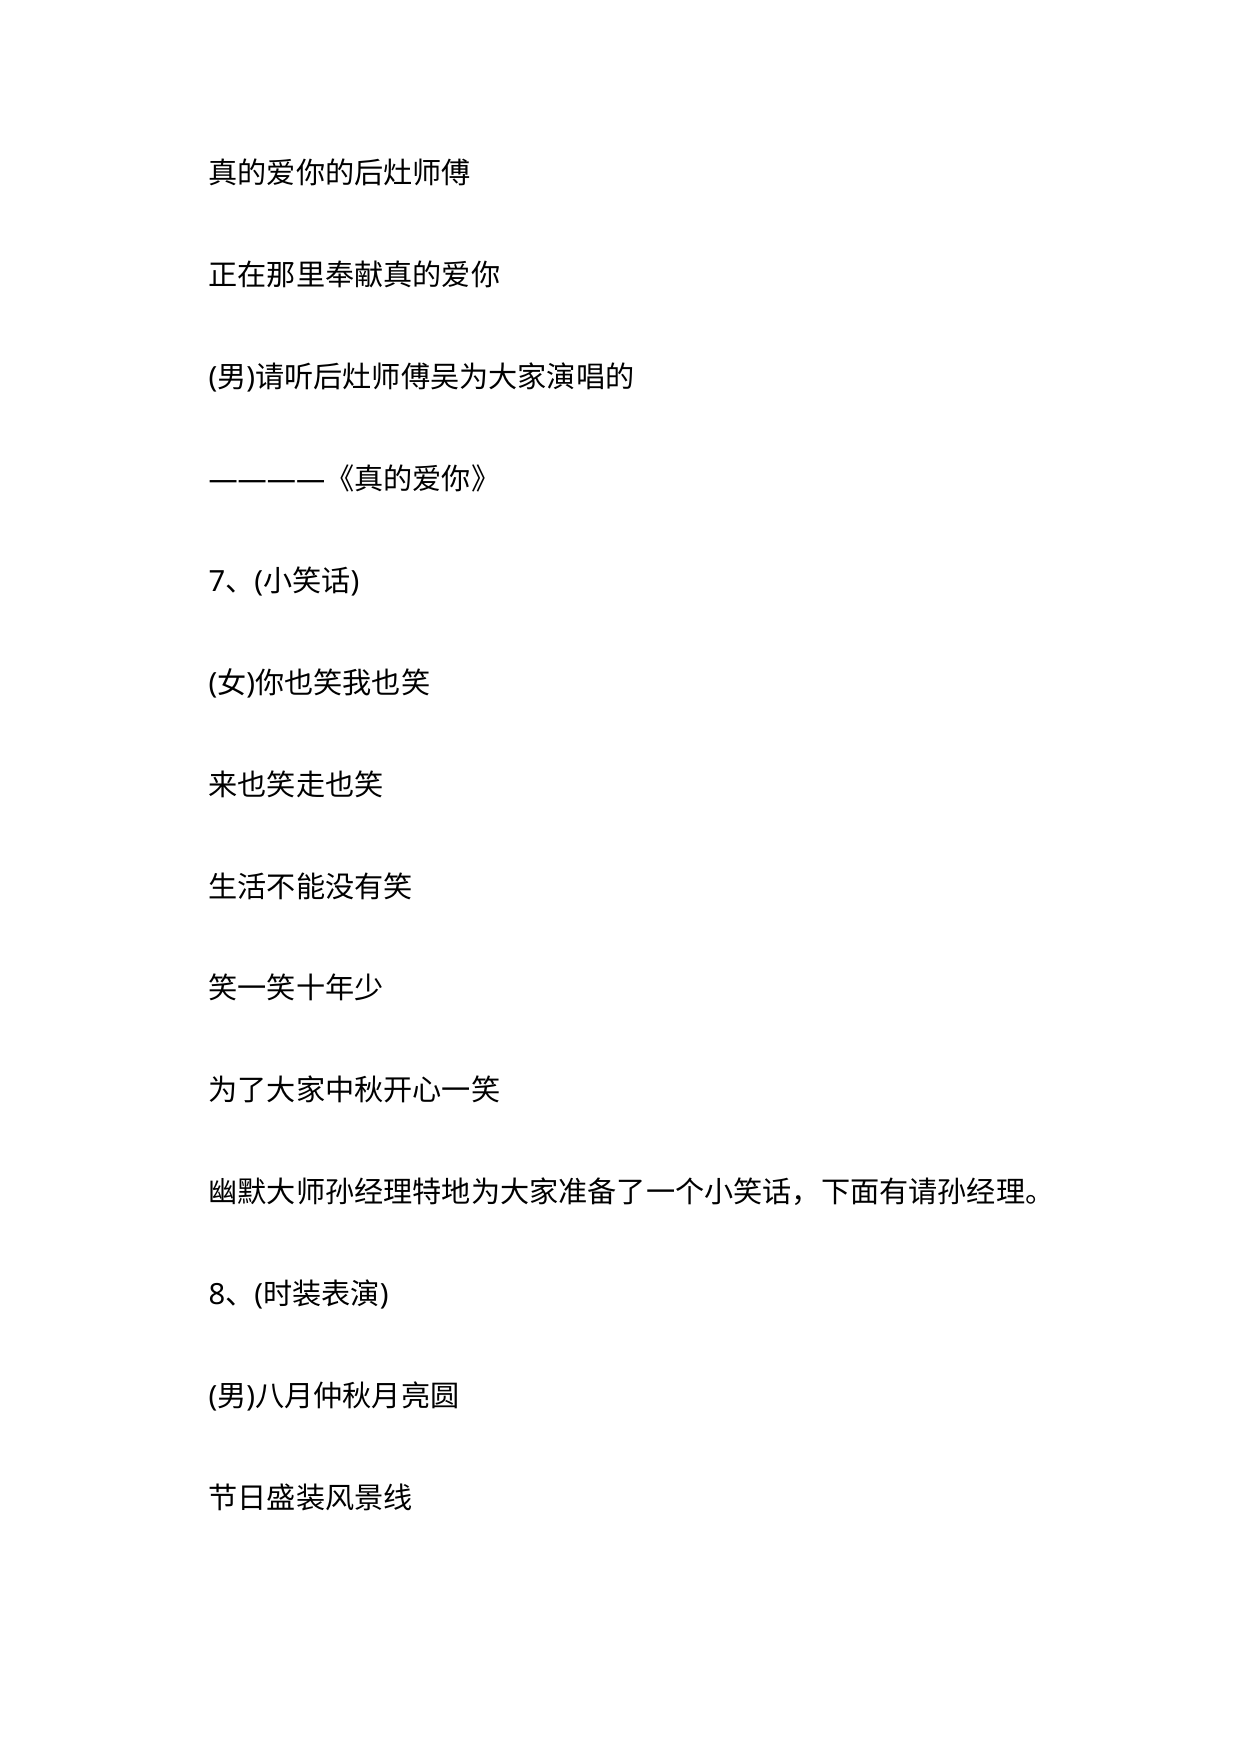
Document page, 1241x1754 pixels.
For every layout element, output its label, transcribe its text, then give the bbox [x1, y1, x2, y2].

text 笑一笑十年少 [150, 965, 1090, 1007]
text (男)请听后灶师傅吴为大家演唱的 [150, 353, 1090, 396]
text 来也笑走也笑 [150, 761, 1090, 804]
text ――――《真的爱你》 [150, 456, 1090, 498]
text (女)你也笑我也笑 [150, 659, 1090, 702]
text 7、(小笑话) [150, 557, 1090, 600]
text (男)八月仲秋月亮圆 [150, 1372, 1090, 1415]
text 幽默大师孙经理特地为大家准备了一个小笑话，下面有请孙经理。 [150, 1168, 1090, 1211]
text 8、(时装表演) [150, 1270, 1090, 1313]
text 生活不能没有笑 [150, 863, 1090, 906]
text 为了大家中秋开心一笑 [150, 1067, 1090, 1109]
text 节日盛装风景线 [150, 1474, 1090, 1517]
text 真的爱你的后灶师傅 [150, 150, 1090, 192]
text 正在那里奉献真的爱你 [150, 252, 1090, 294]
